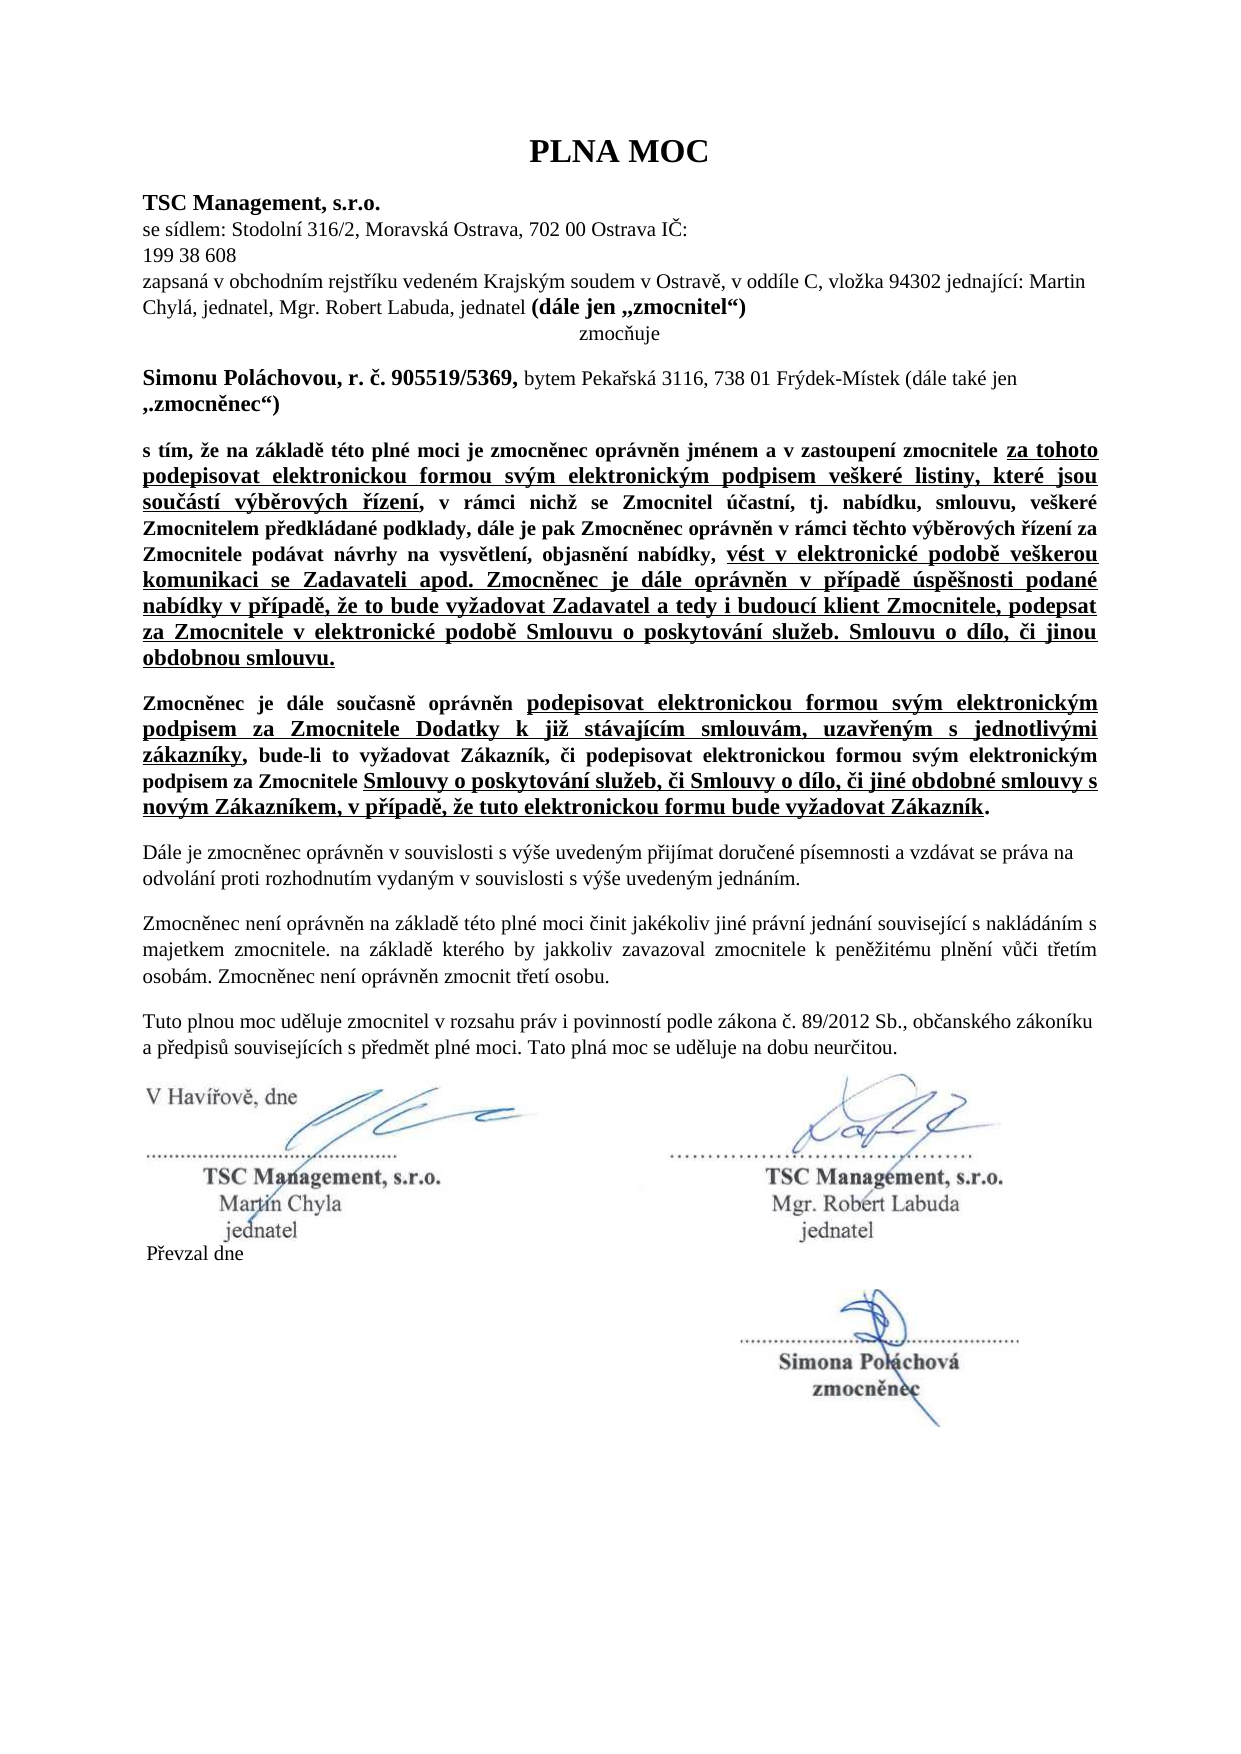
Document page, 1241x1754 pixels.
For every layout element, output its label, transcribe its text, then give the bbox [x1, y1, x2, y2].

text se sídlem: Stodolní 316/2, Moravská Ostrava, 702 00 Ostrava IČ: 199 38 608 [142, 216, 719, 268]
text Zmocněnec je dále současně oprávněn podepisovat elektronickou formou svým elektronickým podpisem za Zmocnitele Dodatky k již stávajícím smlouvám, uzavřeným s jednotlivými zákazníky, bude-li to vyžadovat Zákazník, či podepisovat elektronickou formou svým elektronickým podpisem za Zmocnitele Smlouvy o poskytování služeb, či Smlouvy o dílo, či jiné obdobné smlouvy s novým Zákazníkem, v případě, že tuto elektronickou formu bude vyžadovat Zákazník. [142, 689, 1098, 738]
text s tím, že na základě této plné moci je zmocněnec oprávněn jménem a v zastoupení zmocnitele za tohoto podepisovat elektronickou formou svým elektronickým podpisem veškeré listiny, které jsou součástí výběrových řízení, v rámci nichž se Zmocnitel účastní, tj. nabídku, smlouvu, veškeré Zmocnitelem předkládané podklady, dále je pak Zmocněnec oprávněn v rámci těchto výběrových řízení za Zmocnitele podávat návrhy na vysvětlení, objasnění nabídky, vést v elektronické podobě veškerou komunikaci se Zadavateli apod. Zmocněnec je dále oprávněn v případě úspěšnosti podané nabídky v případě, že to bude vyžadovat Zadavatel a tedy i budoucí klient Zmocnitele, podepsat za Zmocnitele v elektronické podobě Smlouvu o poskytování služeb. Smlouvu o dílo, či jinou obdobnou smlouvu. [142, 486, 1098, 589]
text PLNA MOC [142, 136, 1096, 169]
text zmocňuje [142, 320, 1096, 346]
text s tím, že na základě této plné moci je zmocněnec oprávněn jménem a v zastoupení zmocnitele za tohoto podepisovat elektronickou formou svým elektronickým podpisem veškeré listiny, které jsou součástí výběrových řízení, v rámci nichž se Zmocnitel účastní, tj. nabídku, smlouvu, veškeré Zmocnitelem předkládané podklady, dále je pak Zmocněnec oprávněn v rámci těchto výběrových řízení za Zmocnitele podávat návrhy na vysvětlení, objasnění nabídky, vést v elektronické podobě veškerou komunikaci se Zadavateli apod. Zmocněnec je dále oprávněn v případě úspěšnosti podané nabídky v případě, že to bude vyžadovat Zadavatel a tedy i budoucí klient Zmocnitele, podepsat za Zmocnitele v elektronické podobě Smlouvu o poskytování služeb. Smlouvu o dílo, či jinou obdobnou smlouvu. [142, 590, 1098, 641]
text TSC Management, s.r.o. [142, 189, 1098, 216]
text Simonu Poláchovou, r. č. 905519/5369, bytem Pekařská 3116, 738 01 Frýdek-Místek (dále také jen ,.zmocněnec“) [142, 364, 1098, 417]
picture [146, 1073, 1003, 1244]
text Zmocněnec je dále současně oprávněn podepisovat elektronickou formou svým elektronickým podpisem za Zmocnitele Dodatky k již stávajícím smlouvám, uzavřeným s jednotlivými zákazníky, bude-li to vyžadovat Zákazník, či podepisovat elektronickou formou svým elektronickým podpisem za Zmocnitele Smlouvy o poskytování služeb, či Smlouvy o dílo, či jiné obdobné smlouvy s novým Zákazníkem, v případě, že tuto elektronickou formu bude vyžadovat Zákazník. [142, 739, 1098, 820]
text Tuto plnou moc uděluje zmocnitel v rozsahu práv i povinností podle zákona č. 89/2012 Sb., občanského zákoníku a předpisů souvisejících s předmět plné moci. Tato plná moc se uděluje na dobu neurčitou. [142, 1008, 1098, 1060]
text zapsaná v obchodním rejstříku vedeném Krajským soudem v Ostravě, v oddíle C, vložka 94302 jednající: Martin Chylá, jednatel, Mgr. Robert Labuda, jednatel (dále jen ,,zmocnitel“) [142, 268, 1098, 320]
text Dále je zmocněnec oprávněn v souvislosti s výše uvedeným přijímat doručené písemnosti a vzdávat se práva na odvolání proti rozhodnutím vydaným v souvislosti s výše uvedeným jednáním. [142, 838, 1098, 891]
text Zmocněnec není oprávněn na základě této plné moci činit jakékoliv jiné právní jednání související s nakládáním s majetkem zmocnitele. na základě kterého by jakkoliv zavazoval zmocnitele k peněžitému plnění vůči třetím osobám. Zmocněnec není oprávněn zmocnit třetí osobu. [142, 909, 1098, 988]
text s tím, že na základě této plné moci je zmocněnec oprávněn jménem a v zastoupení zmocnitele za tohoto podepisovat elektronickou formou svým elektronickým podpisem veškeré listiny, které jsou součástí výběrových řízení, v rámci nichž se Zmocnitel účastní, tj. nabídku, smlouvu, veškeré Zmocnitelem předkládané podklady, dále je pak Zmocněnec oprávněn v rámci těchto výběrových řízení za Zmocnitele podávat návrhy na vysvětlení, objasnění nabídky, vést v elektronické podobě veškerou komunikaci se Zadavateli apod. Zmocněnec je dále oprávněn v případě úspěšnosti podané nabídky v případě, že to bude vyžadovat Zadavatel a tedy i budoucí klient Zmocnitele, podepsat za Zmocnitele v elektronické podobě Smlouvu o poskytování služeb. Smlouvu o dílo, či jinou obdobnou smlouvu. [142, 436, 1098, 485]
picture [740, 1289, 1019, 1427]
